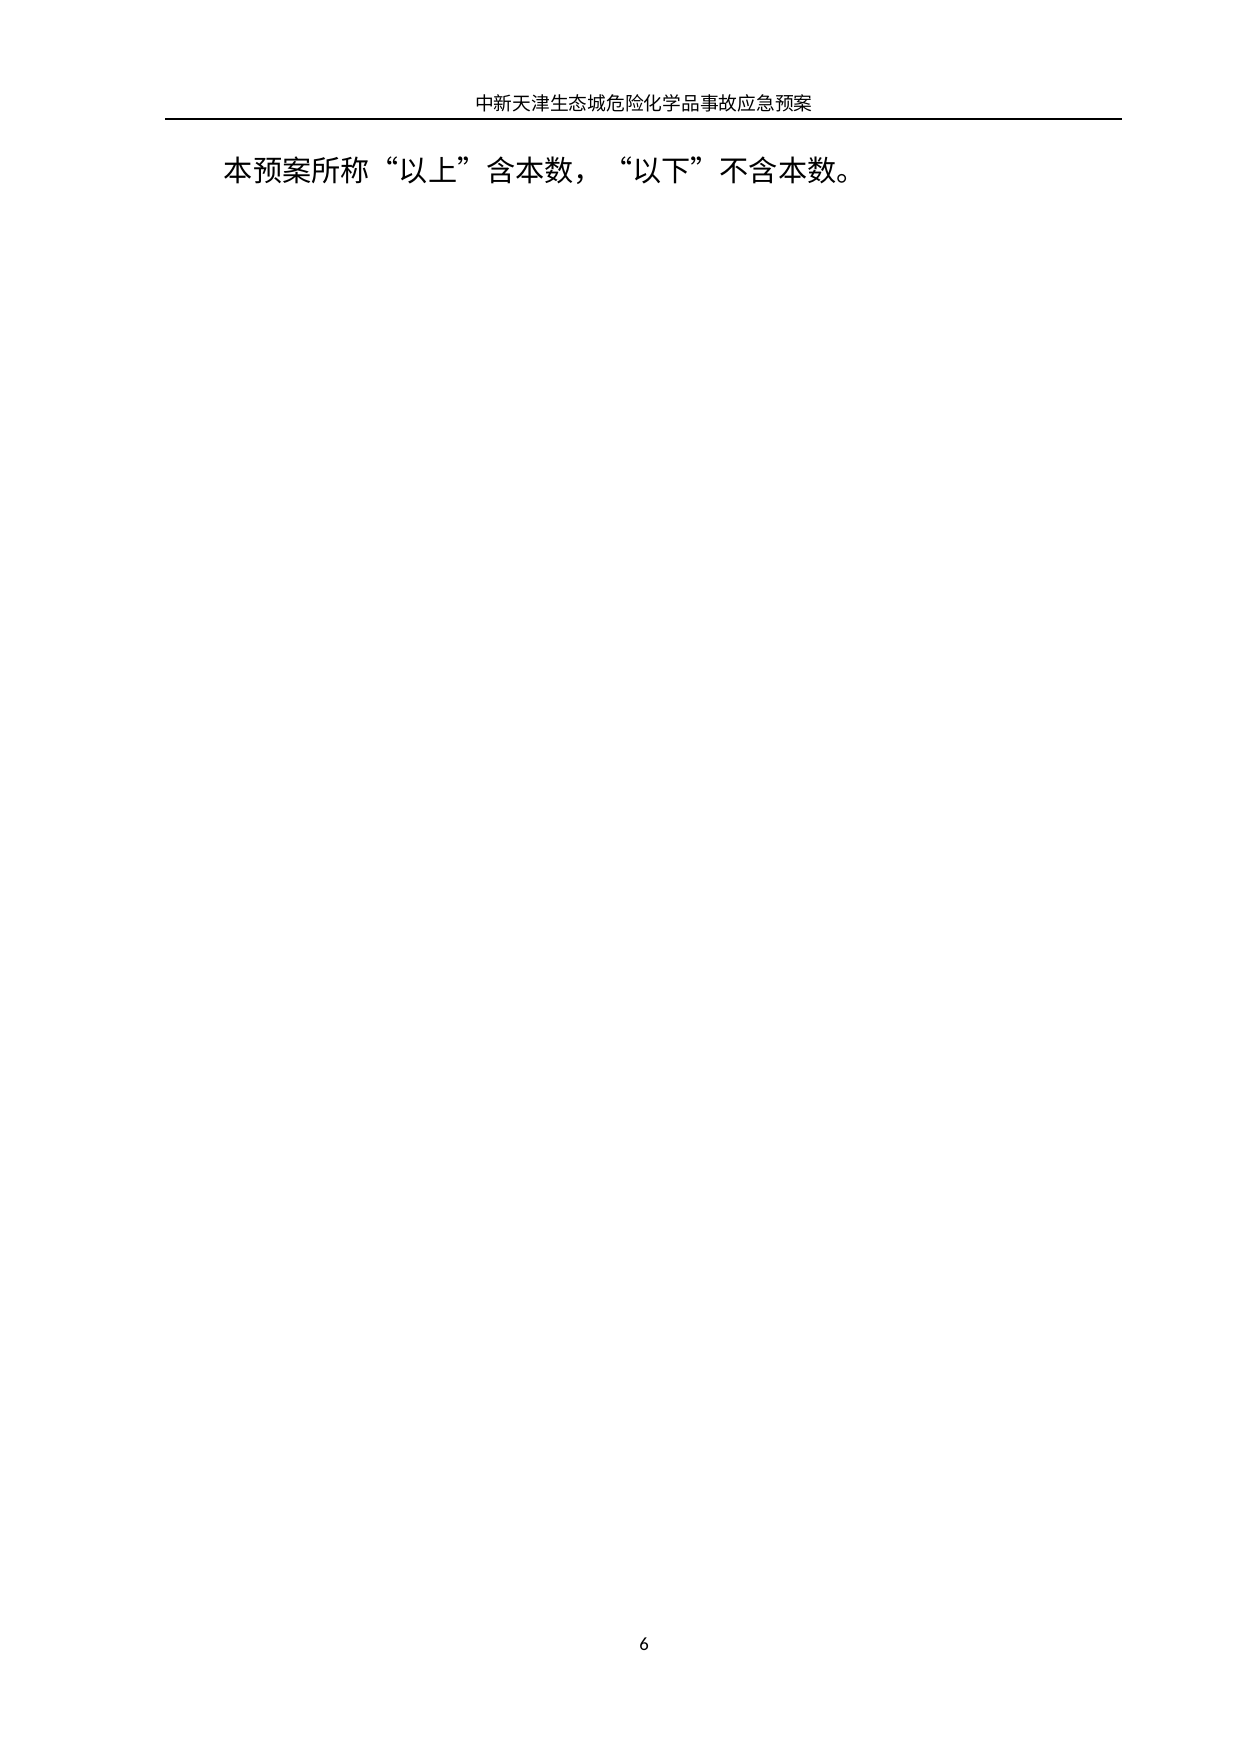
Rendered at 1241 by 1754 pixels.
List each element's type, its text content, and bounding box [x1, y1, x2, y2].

text 本预案所称“以上”含本数，“以下”不含本数。 [165, 148, 1122, 190]
